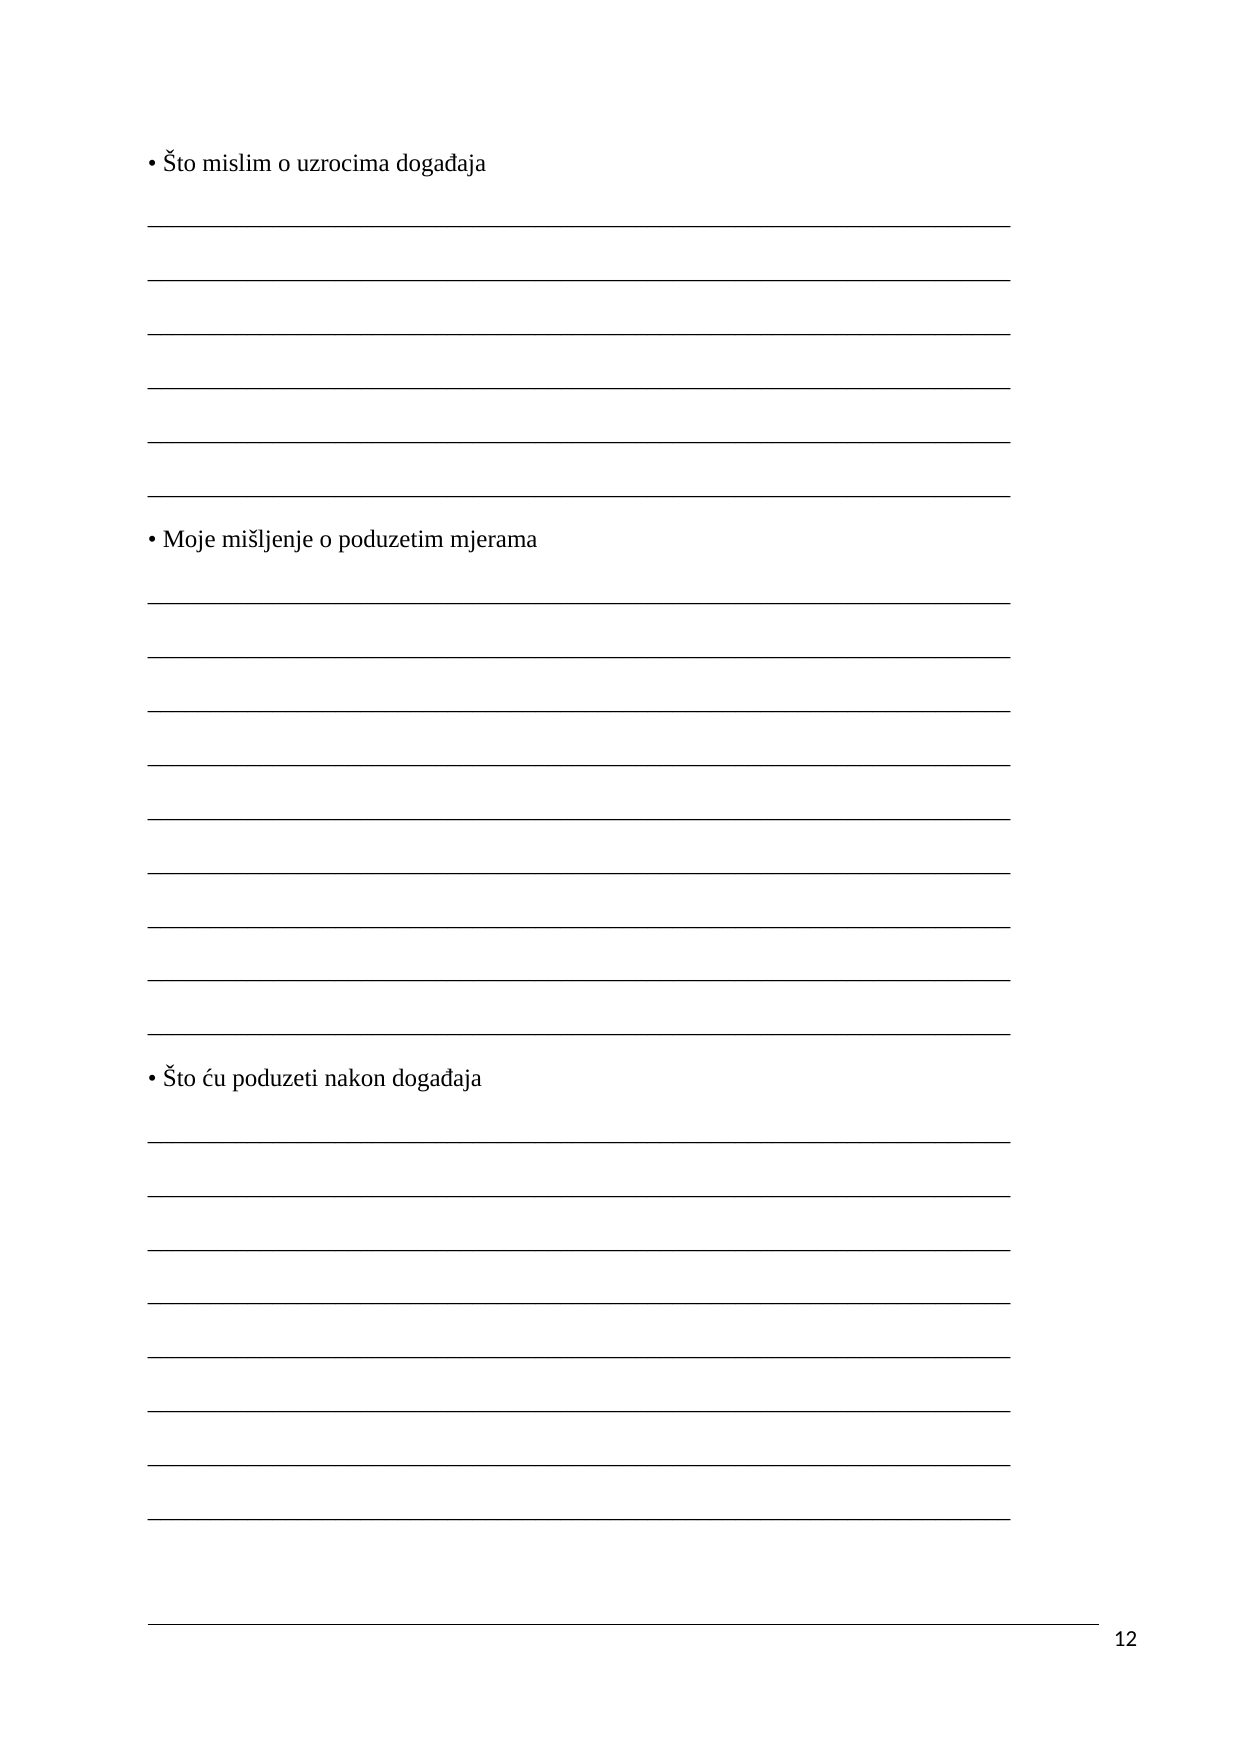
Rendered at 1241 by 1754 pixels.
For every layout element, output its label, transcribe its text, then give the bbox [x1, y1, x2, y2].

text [148, 1494, 1137, 1523]
text • Moje mišljenje o poduzetim mjerama [148, 524, 1137, 553]
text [148, 201, 1137, 230]
text _____________________________________________________________________ [148, 578, 1137, 607]
text _____________________________________________________________________ [148, 309, 1137, 338]
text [148, 1440, 1137, 1469]
text _____________________________________________________________________ [148, 1225, 1137, 1253]
text _____________________________________________________________________ [148, 363, 1137, 392]
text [148, 1386, 1137, 1415]
text • Što mislim o uzrocima događaja [148, 148, 1137, 176]
text _____________________________________________________________________ [148, 848, 1137, 876]
text _____________________________________________________________________ [148, 471, 1137, 499]
text _____________________________________________________________________ [148, 902, 1137, 930]
text _____________________________________________________________________ [148, 417, 1137, 446]
text _____________________________________________________________________ [148, 1117, 1137, 1146]
text _____________________________________________________________________ [148, 740, 1137, 769]
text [148, 255, 1137, 284]
text _____________________________________________________________________ [148, 1332, 1137, 1361]
text _____________________________________________________________________ [148, 632, 1137, 661]
text _____________________________________________________________________ [148, 686, 1137, 715]
text _____________________________________________________________________ [148, 794, 1137, 823]
text _____________________________________________________________________ [148, 955, 1137, 984]
text _____________________________________________________________________ [148, 1171, 1137, 1199]
text _____________________________________________________________________ [148, 1009, 1137, 1038]
text _____________________________________________________________________ [148, 1278, 1137, 1307]
text • Što ću poduzeti nakon događaja [148, 1063, 1137, 1092]
